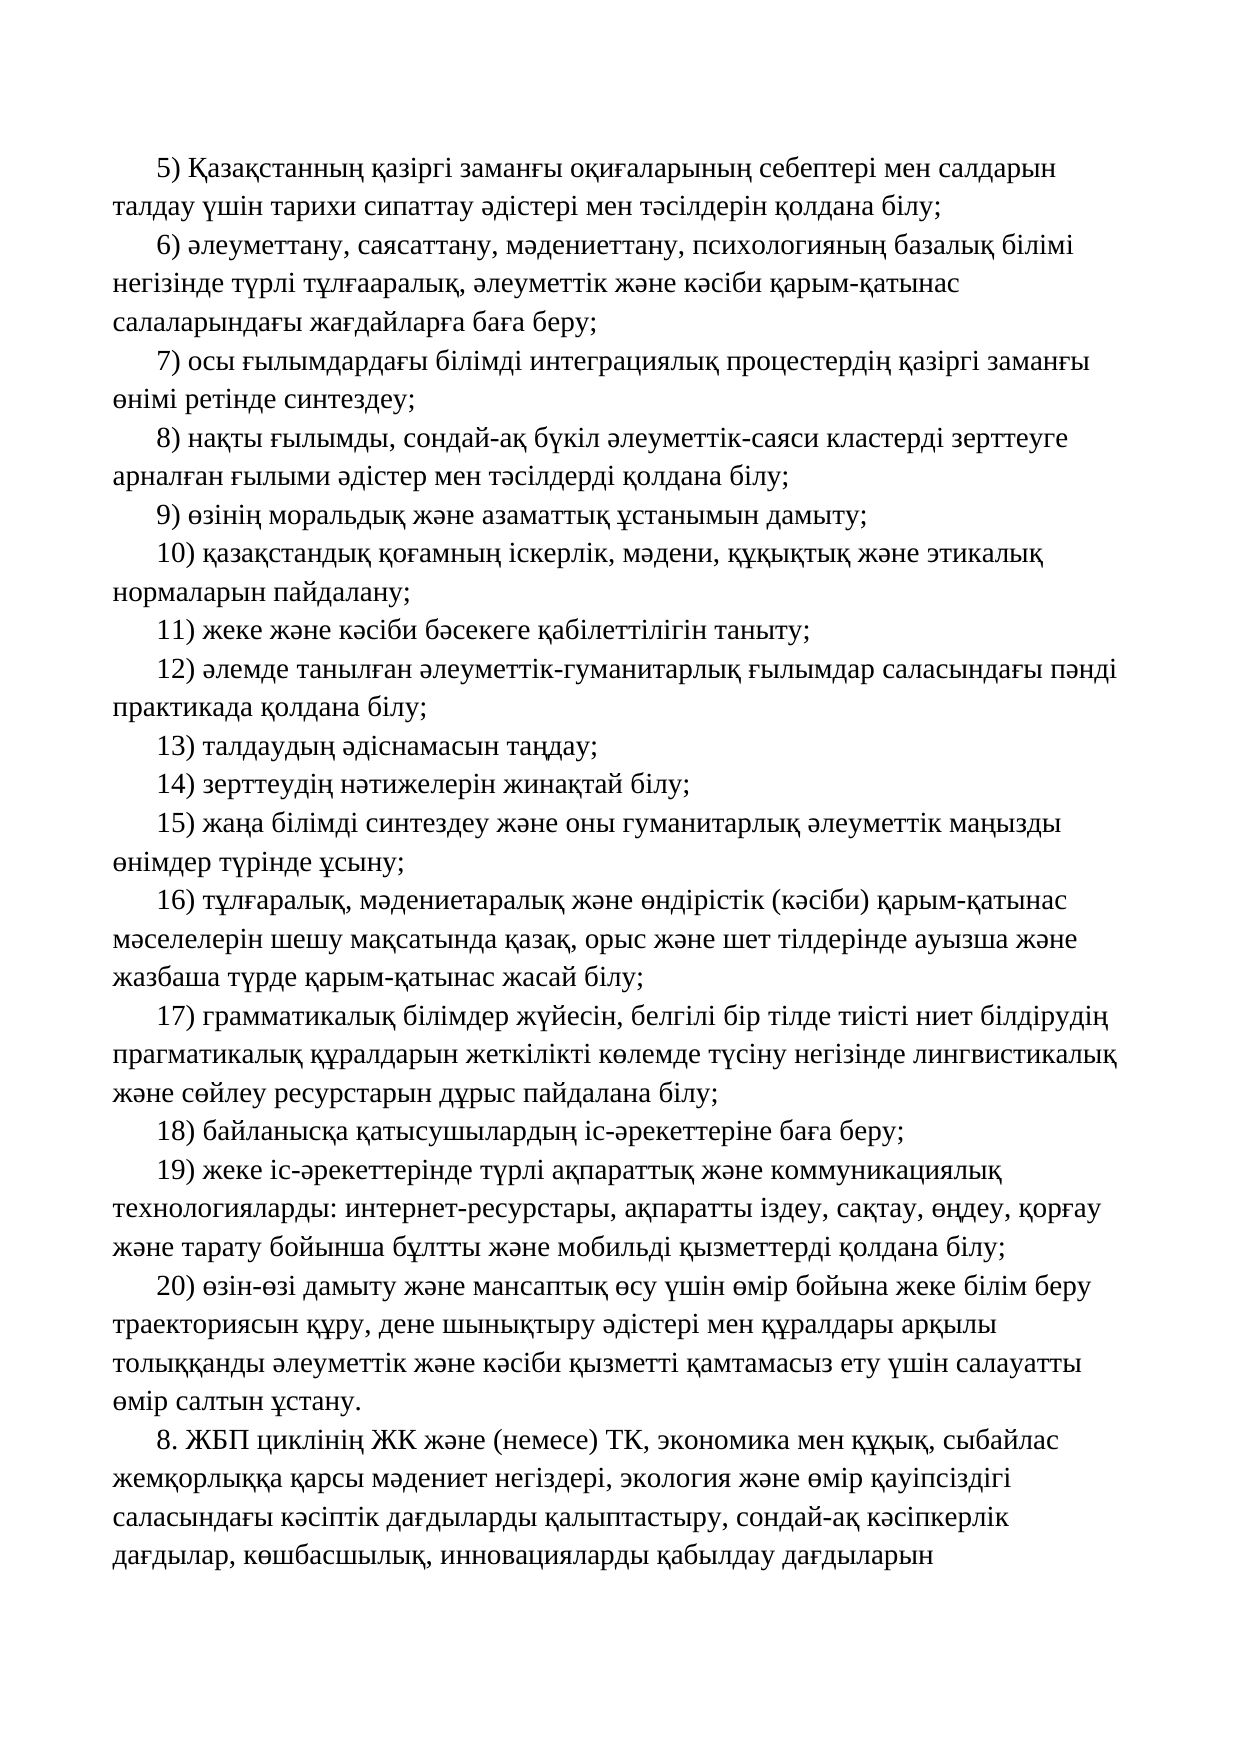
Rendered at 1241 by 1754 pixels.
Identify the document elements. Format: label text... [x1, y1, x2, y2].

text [112, 1422, 1128, 1571]
text 9) өзінің моральдық және азаматтық ұстанымын дамыту; [112, 497, 1128, 530]
text 5) Қазақстанның қазіргі заманғы оқиғаларының себептері мен салдарын талдау үшін тарихи сипаттау әдістері мен тәсілдерін қолдана білу; [112, 150, 1128, 222]
text 13) талдаудың әдіснамасын таңдау; [112, 728, 1128, 762]
text 19) жеке іс-әрекеттерінде түрлі ақпараттық және коммуникациялық технологияларды: интернет-ресурстары, ақпаратты іздеу, сақтау, өңдеу, қорғау және тарату бойынша бұлтты және мобильді қызметтерді қолдана білу; [112, 1152, 1128, 1263]
text 16) тұлғаралық, мәдениетаралық және өндірістік (кәсіби) қарым-қатынас мәселелерін шешу мақсатында қазақ, орыс және шет тілдерінде ауызша және жазбаша түрде қарым-қатынас жасай білу; [112, 882, 1128, 993]
text 6) әлеуметтану, саясаттану, мәдениеттану, психологияның базалық білімі негізінде түрлі тұлғааралық, әлеуметтік және кәсіби қарым-қатынас салаларындағы жағдайларға баға беру; [112, 227, 1128, 338]
text 8) нақты ғылымды, сондай-ақ бүкіл әлеуметтік-саяси кластерді зерттеуге арналған ғылыми әдістер мен тәсілдерді қолдана білу; [112, 420, 1128, 492]
text 11) жеке және кәсіби бәсекеге қабілеттілігін таныту; [112, 612, 1128, 646]
text 17) грамматикалық білімдер жүйесін, белгілі бір тілде тиісті ниет білдірудің прагматикалық құралдарын жеткілікті көлемде түсіну негізінде лингвистикалық және сөйлеу ресурстарын дұрыс пайдалана білу; [112, 998, 1128, 1108]
text 10) қазақстандық қоғамның іскерлік, мәдени, құқықтық және этикалық нормаларын пайдалану; [112, 535, 1128, 607]
text 18) байланысқа қатысушылардың іс-әрекеттеріне баға беру; [112, 1113, 1128, 1147]
text 12) әлемде танылған әлеуметтік-гуманитарлық ғылымдар саласындағы пәнді практикада қолдана білу; [112, 651, 1128, 723]
text 15) жаңа білімді синтездеу және оны гуманитарлық әлеуметтік маңызды өнімдер түрінде ұсыну; [112, 805, 1128, 877]
text 14) зерттеудің нәтижелерін жинақтай білу; [112, 767, 1128, 800]
text 20) өзін-өзі дамыту және мансаптық өсу үшін өмір бойына жеке білім беру траекториясын құру, дене шынықтыру әдістері мен құралдары арқылы толыққанды әлеуметтік және кәсіби қызметті қамтамасыз ету үшін салауатты өмір салтын ұстану. [112, 1268, 1128, 1417]
text 7) осы ғылымдардағы білімді интеграциялық процестердің қазіргі заманғы өнімі ретінде синтездеу; [112, 343, 1128, 415]
